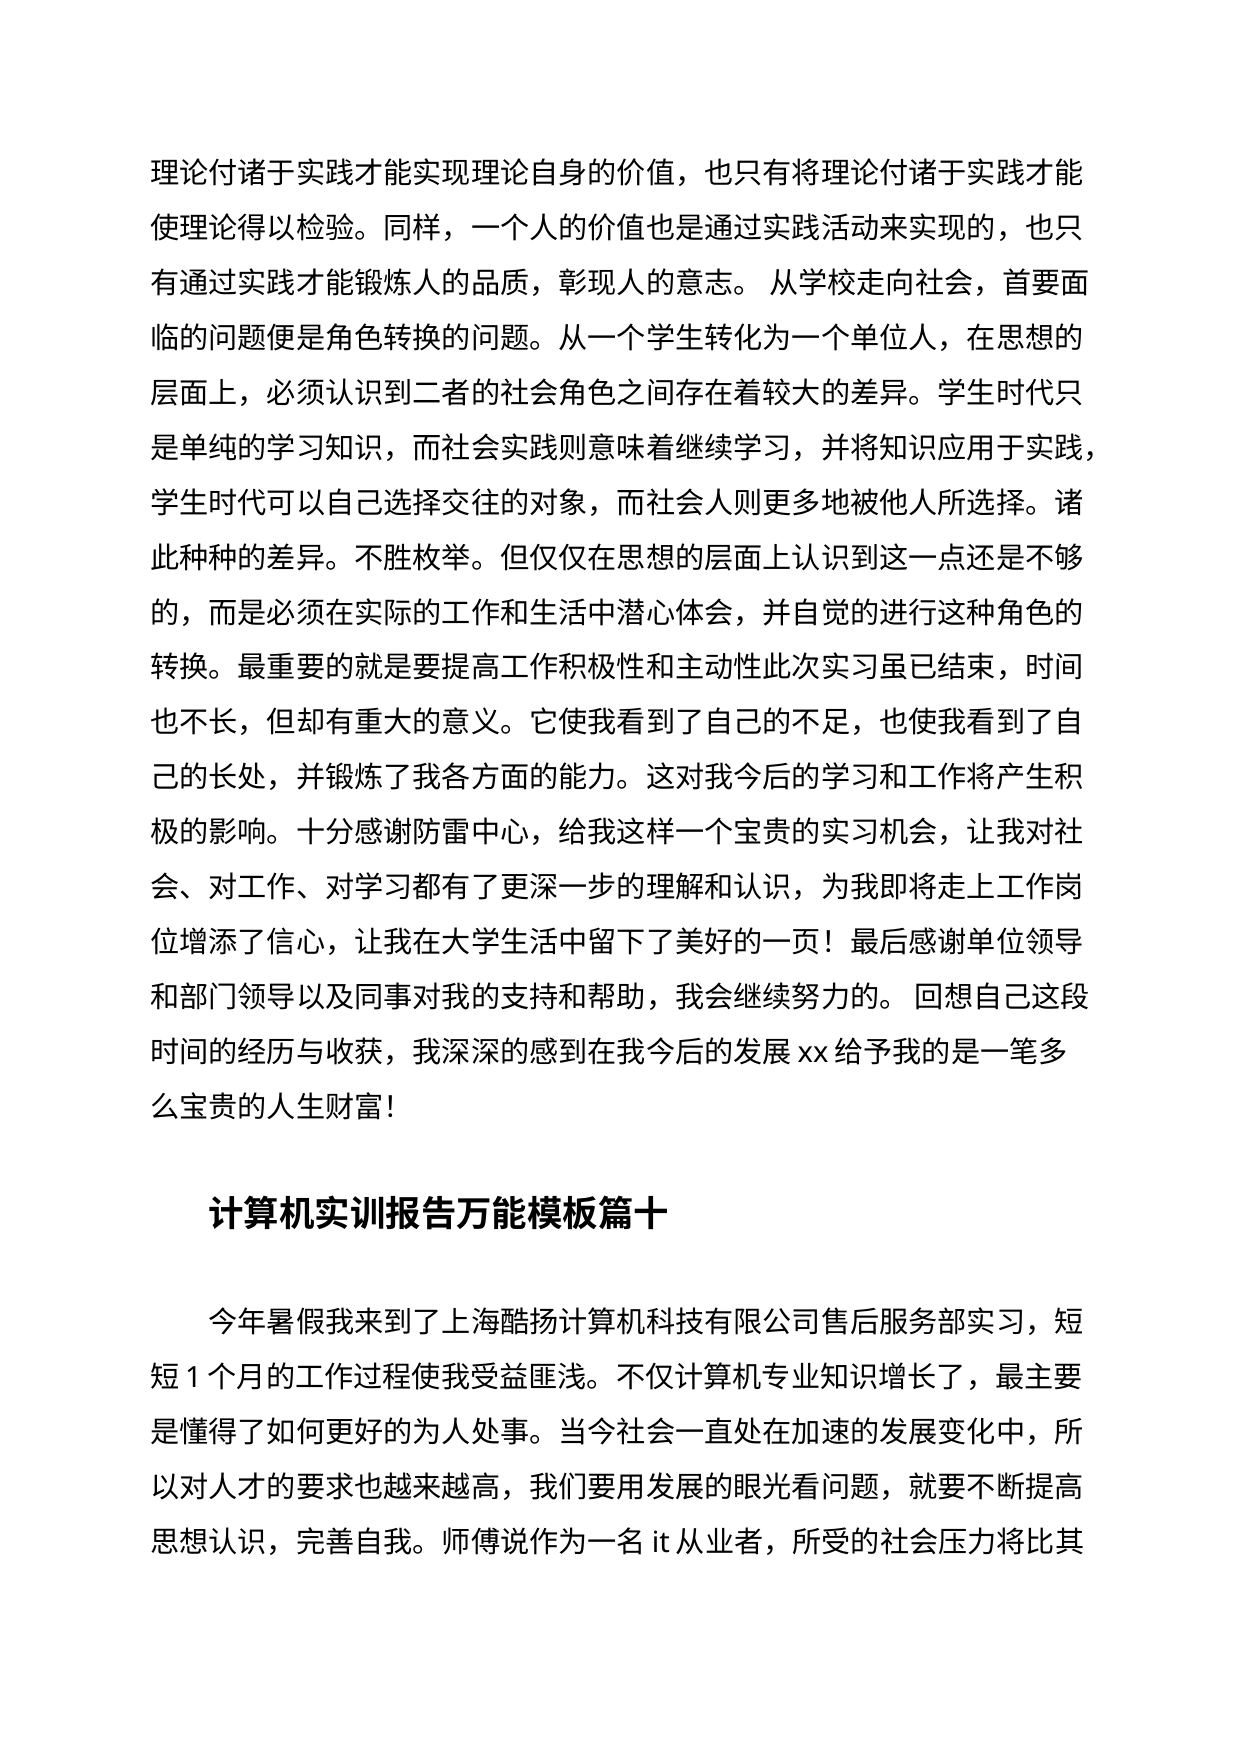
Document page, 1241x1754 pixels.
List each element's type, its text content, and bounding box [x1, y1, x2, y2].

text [150, 1298, 1090, 1561]
text 计算机实训报告万能模板篇十 [150, 1185, 1090, 1236]
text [150, 150, 1090, 1126]
